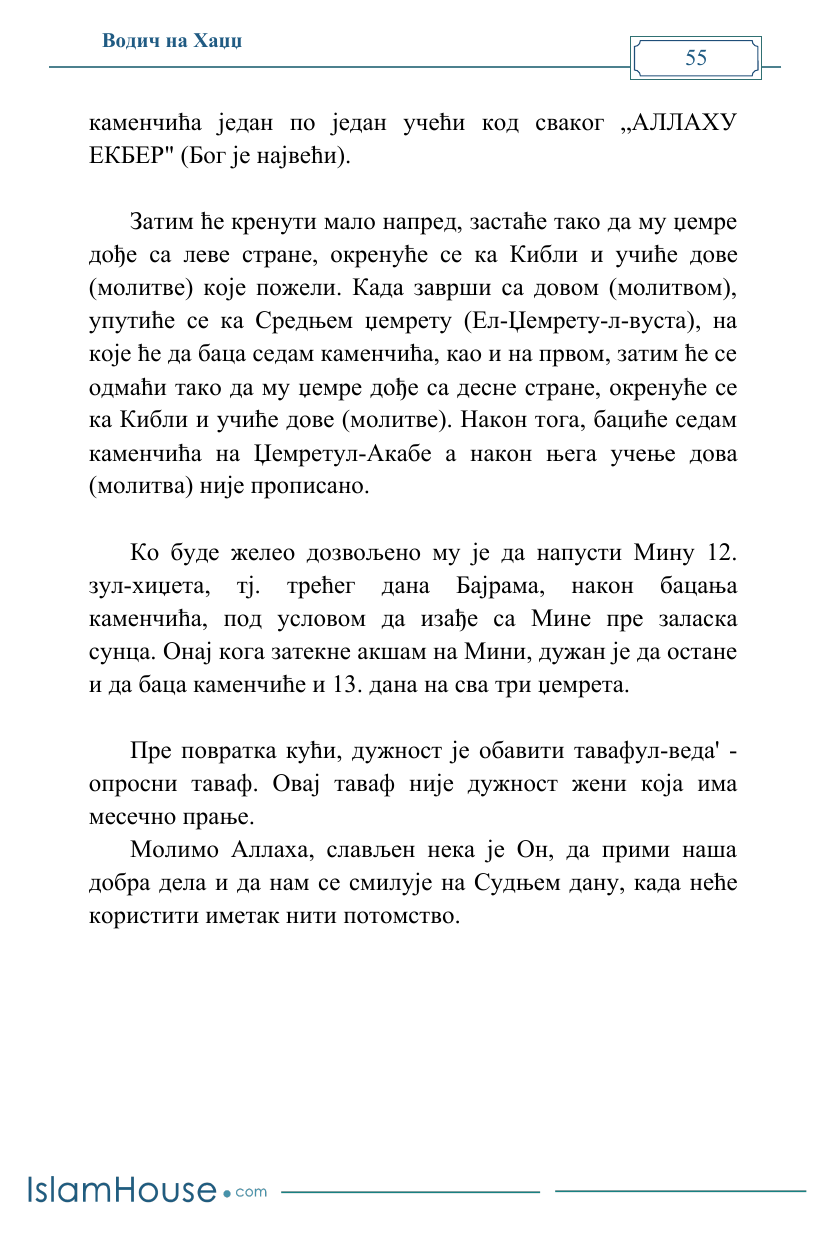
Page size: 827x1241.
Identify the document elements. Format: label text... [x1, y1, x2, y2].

text Пре повратка кући, дужност је обавити тавафул-веда' - опросни таваф. Овај таваф није дужност жени која има месечно прање. [89, 735, 738, 829]
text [89, 107, 738, 169]
text Ко буде желео дозвољено му је да напусти Мину 12. зул-хиџета, тј. трећег дана Бајрама, након бацања каменчића, под условом да изађе са Мине пре заласка сунца. Онај кога затекне акшам на Мини, дужан је да остане и да баца каменчиће и 13. дана на сва три џемрета. [89, 537, 738, 697]
picture [20, 1171, 541, 1209]
text Затим ће кренути мало напред, застаће тако да му џемре дође са леве стране, окренуће се ка Кибли и учиће дове (молитве) које пожели. Када заврши са довом (молитвом), упутиће се ка Средњем џемрету (Ел-Џемрету-л-вуста), на које ће да баца седам каменчића, као и на првом, затим ће се одмаћи тако да му џемре дође са десне стране, окренуће се ка Кибли и учиће дове (молитве). Након тога, бациће седам каменчића на Џемретул-Акабе а након њега учење дова (молитва) није прописано. [89, 206, 738, 499]
text Молимо Аллаха, слављен нека је Он, да прими наша добра дела и да нам се смилује на Судњем дану, када неће користити иметак нити потомство. [89, 834, 738, 929]
picture [548, 1170, 807, 1208]
